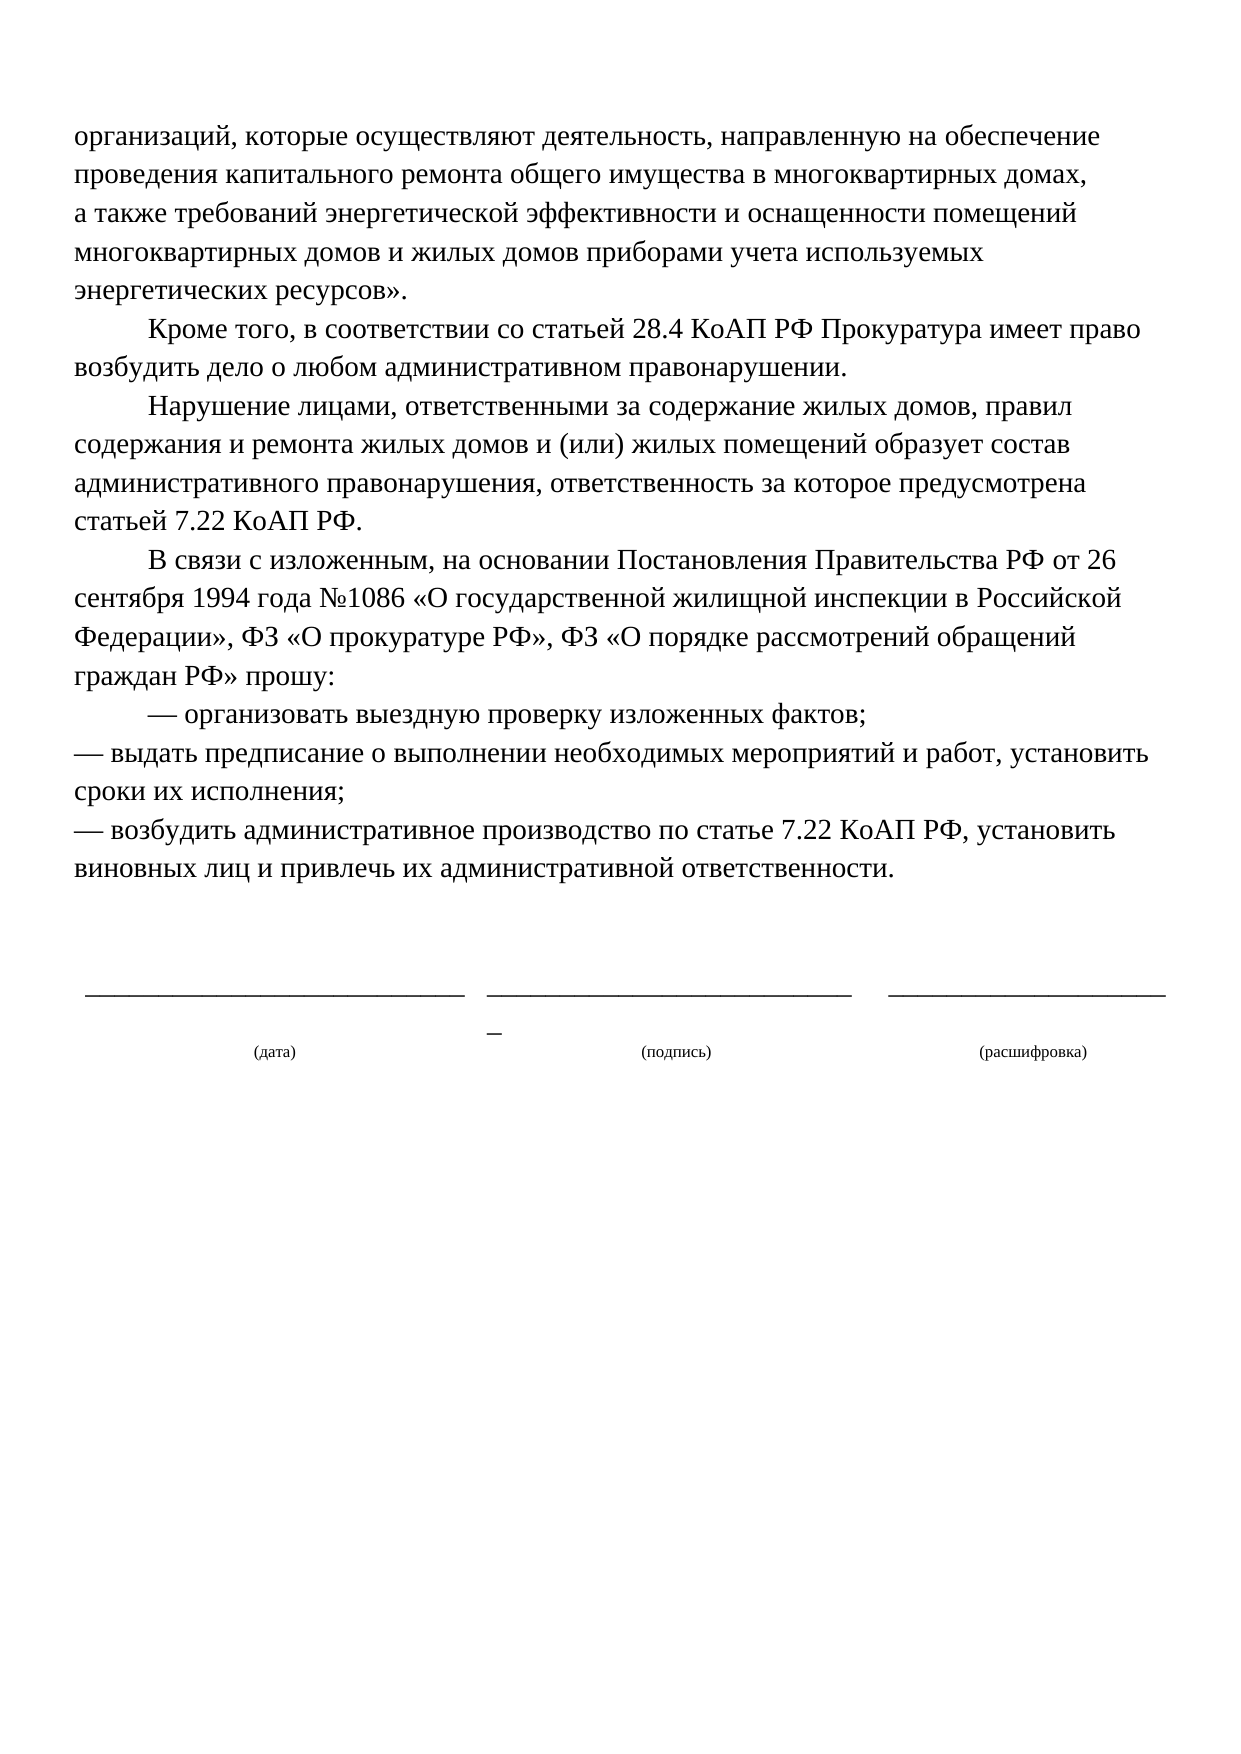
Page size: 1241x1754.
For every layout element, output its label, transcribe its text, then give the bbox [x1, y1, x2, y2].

text Кроме того, в соответствии со статьей 28.4 КоАП РФ Прокуратура имеет право возбудить дело о любом административном правонарушении. [74, 311, 1167, 383]
text — организовать выездную проверку изложенных фактов; — выдать предписание о выполнении необходимых мероприятий и работ, установить сроки их исполнения; — возбудить административное производство по статье 7.22 КоАП РФ, установить виновных лиц и привлечь их административной ответственности. [74, 696, 1167, 884]
table_cell (расшифровка) [877, 1042, 1189, 1079]
text Нарушение лицами, ответственными за содержание жилых домов, правил содержания и ремонта жилых домов и (или) жилых помещений образует состав административного правонарушения, ответственность за которое предусмотрена статьей 7.22 КоАП РФ. [74, 388, 1167, 537]
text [74, 118, 1167, 306]
table_header ___________________ [877, 966, 1189, 1042]
table_cell (подпись) [476, 1042, 877, 1079]
table_header __________________________ [476, 966, 877, 1042]
table_header __________________________ [74, 966, 476, 1042]
table_cell (дата) [74, 1042, 476, 1079]
text В связи с изложенным, на основании Постановления Правительства РФ от 26 сентября 1994 года №1086 «О государственной жилищной инспекции в Российской Федерации», ФЗ «О прокуратуре РФ», ФЗ «О порядке рассмотрений обращений граждан РФ» прошу: [74, 542, 1167, 691]
